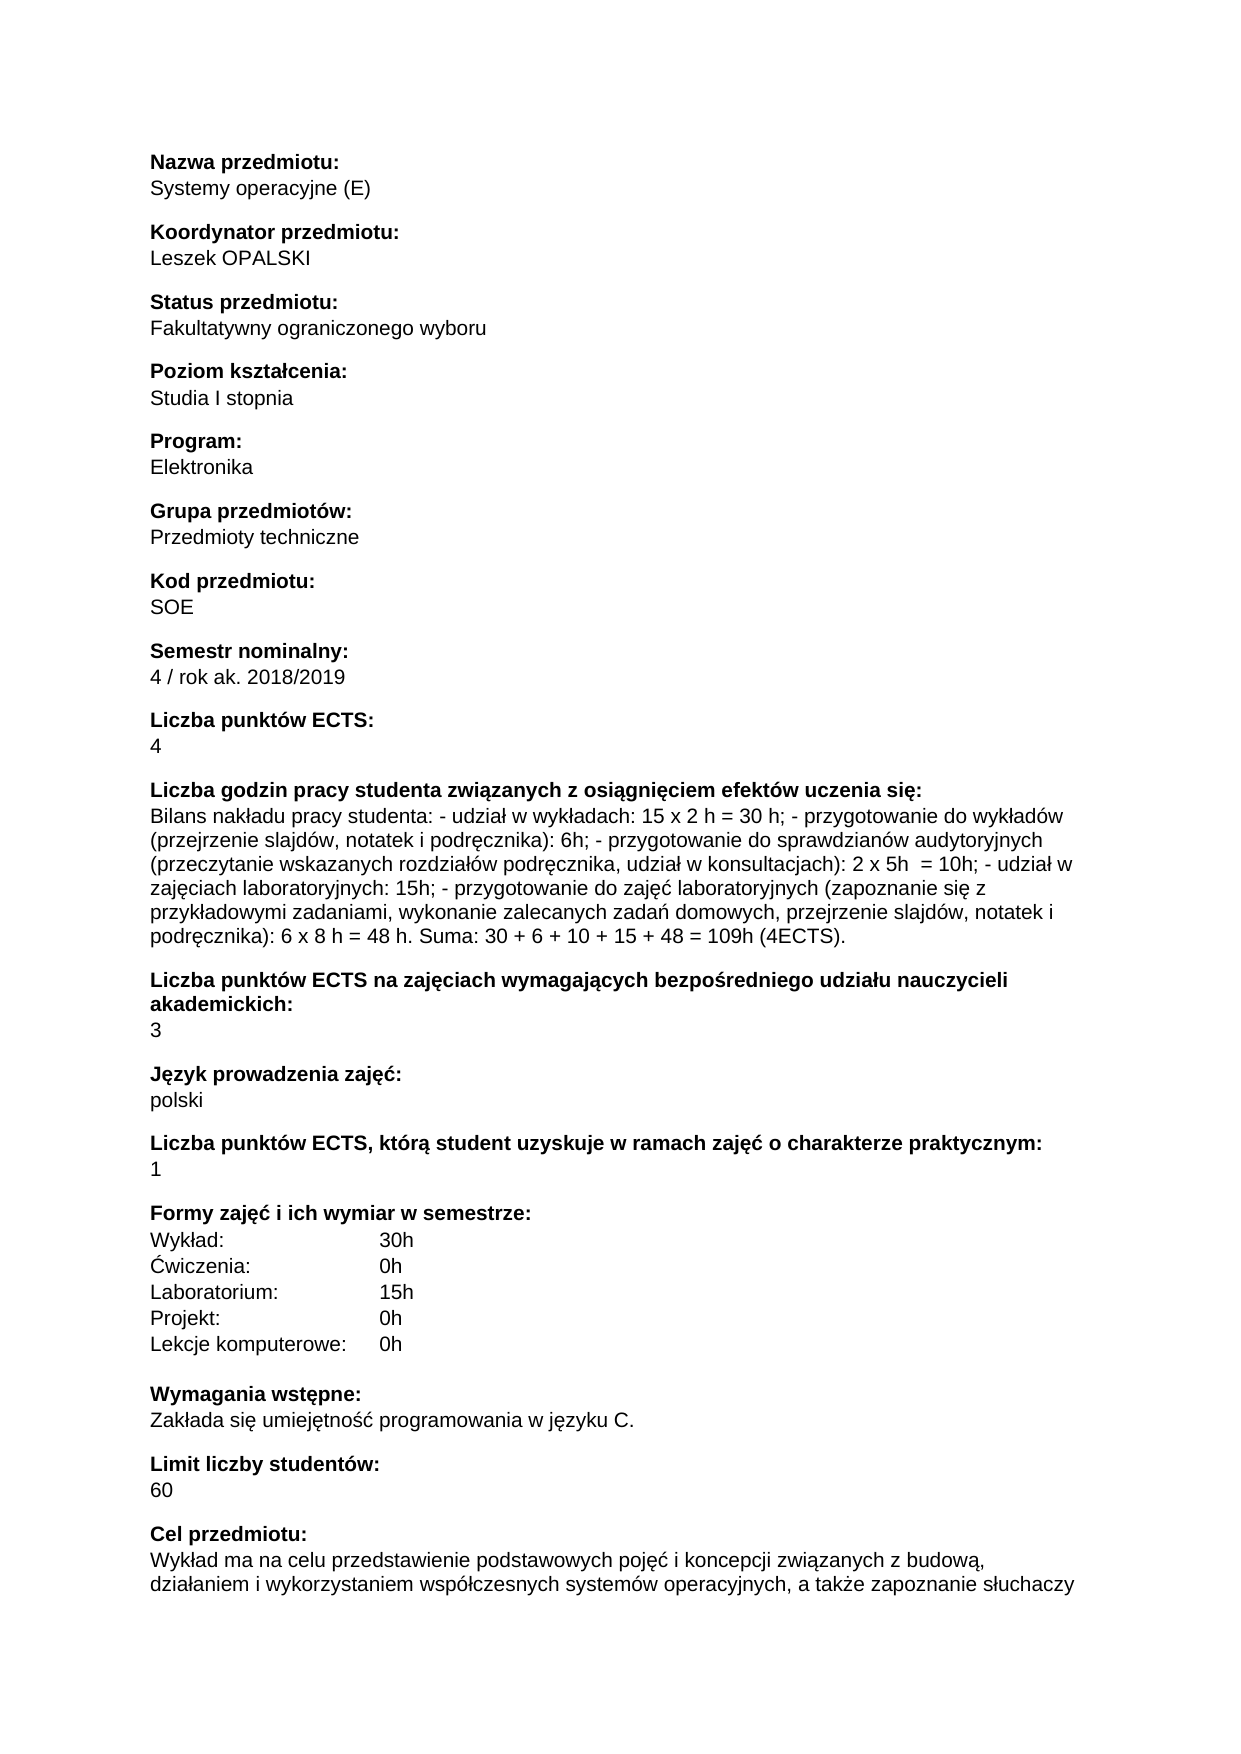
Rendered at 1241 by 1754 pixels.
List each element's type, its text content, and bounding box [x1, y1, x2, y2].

table_cell Projekt: [140, 1306, 367, 1330]
text Semestr nominalny: [150, 638, 1090, 662]
text Status przedmiotu: [150, 289, 1090, 313]
text polski [150, 1087, 1090, 1111]
text Bilans nakładu pracy studenta: - udział w wykładach: 15 x 2 h = 30 h; - przygotowanie do wykładów (przejrzenie slajdów, notatek i podręcznika): 6h; - przygotowanie do sprawdzianów audytoryjnych (przeczytanie wskazanych rozdziałów podręcznika, udział w konsultacjach): 2 x 5h = 10h; - udział w zajęciach laboratoryjnych: 15h; - przygotowanie do zajęć laboratoryjnych (zapoznanie się z przykładowymi zadaniami, wykonanie zalecanych zadań domowych, przejrzenie slajdów, notatek i podręcznika): 6 x 8 h = 48 h. Suma: 30 + 6 + 10 + 15 + 48 = 109h (4ECTS). [150, 804, 1090, 948]
text SOE [150, 595, 1090, 619]
table_cell 0h [369, 1304, 597, 1330]
table_header 30h [369, 1228, 597, 1252]
text Cel przedmiotu: [150, 1521, 1090, 1545]
text Limit liczby studentów: [150, 1452, 1090, 1476]
text Studia I stopnia [150, 385, 1090, 409]
text Fakultatywny ograniczonego wyboru [150, 316, 1090, 339]
text 1 [150, 1157, 1090, 1181]
text Elektronika [150, 455, 1090, 479]
text Liczba godzin pracy studenta związanych z osiągnięciem efektów uczenia się: [150, 778, 1090, 802]
text Poziom kształcenia: [150, 359, 1090, 383]
text Kod przedmiotu: [150, 569, 1090, 593]
text Leszek OPALSKI [150, 246, 1090, 270]
table_cell Ćwiczenia: [140, 1254, 367, 1278]
text Przedmioty techniczne [150, 525, 1090, 549]
table_cell 0h [369, 1252, 597, 1278]
text Formy zajęć i ich wymiar w semestrze: [150, 1201, 1090, 1225]
text Język prowadzenia zajęć: [150, 1061, 1090, 1085]
text Grupa przedmiotów: [150, 499, 1090, 523]
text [150, 1547, 1090, 1595]
table_cell Laboratorium: [140, 1280, 367, 1304]
text Wymagania wstępne: [150, 1382, 1090, 1406]
text 3 [150, 1018, 1090, 1042]
text Systemy operacyjne (E) [150, 176, 1090, 200]
text Liczba punktów ECTS na zajęciach wymagających bezpośredniego udziału nauczycieli akademickich: [150, 968, 1090, 1016]
table_cell 0h [369, 1330, 597, 1356]
text 60 [150, 1478, 1090, 1502]
table_header Wykład: [140, 1228, 367, 1252]
table_cell 15h [369, 1278, 597, 1304]
text 4 / rok ak. 2018/2019 [150, 664, 1090, 688]
text Program: [150, 429, 1090, 453]
text Liczba punktów ECTS: [150, 708, 1090, 732]
table_cell Lekcje komputerowe: [140, 1332, 367, 1356]
text Nazwa przedmiotu: [150, 150, 1090, 174]
text Koordynator przedmiotu: [150, 220, 1090, 244]
text 4 [150, 734, 1090, 758]
text Zakłada się umiejętność programowania w języku C. [150, 1408, 1090, 1432]
text Liczba punktów ECTS, którą student uzyskuje w ramach zajęć o charakterze praktycznym: [150, 1131, 1090, 1155]
